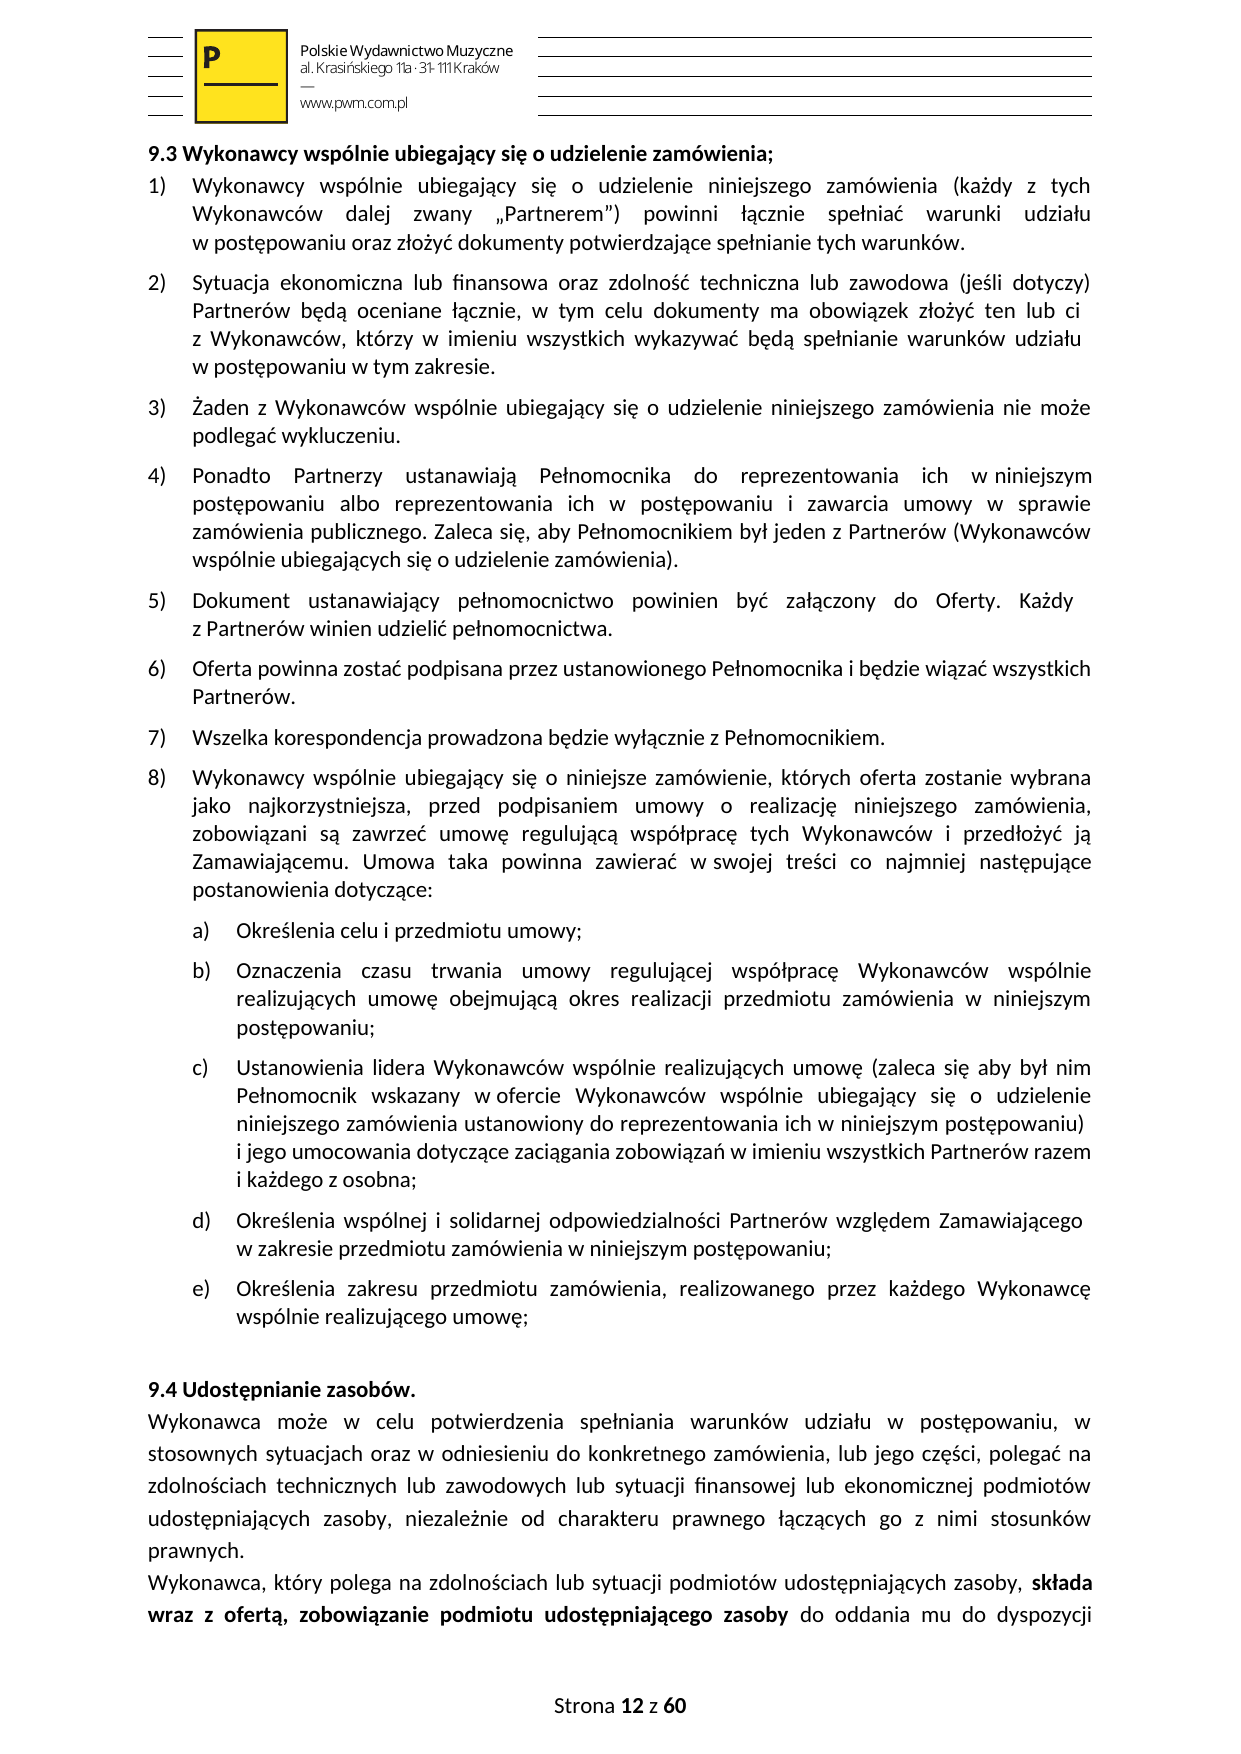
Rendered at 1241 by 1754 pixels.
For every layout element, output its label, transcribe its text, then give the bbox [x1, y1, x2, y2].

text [148, 1568, 1093, 1628]
list Określenia wspólnej i solidarnej odpowiedzialności Partnerów względem Zamawiającego w zakresie przedmiotu zamówienia w niniejszym postępowaniu; [192, 1206, 1093, 1262]
list Ponadto Partnerzy ustanawiają Pełnomocnika do reprezentowania ich w niniejszym postępowaniu albo reprezentowania ich w postępowaniu i zawarcia umowy w sprawie zamówienia publicznego. Zaleca się, aby Pełnomocnikiem był jeden z Partnerów (Wykonawców wspólnie ubiegających się o udzielenie zamówienia). [148, 461, 1093, 573]
text Wykonawca może w celu potwierdzenia spełniania warunków udziału w postępowaniu, w stosownych sytuacjach oraz w odniesieniu do konkretnego zamówienia, lub jego części, polegać na zdolnościach technicznych lub zawodowych lub sytuacji finansowej lub ekonomicznej podmiotów udostępniających zasoby, niezależnie od charakteru prawnego łączących go z nimi stosunków prawnych. [148, 1407, 1093, 1564]
list Określenia zakresu przedmiotu zamówienia, realizowanego przez każdego Wykonawcę wspólnie realizującego umowę; [192, 1274, 1093, 1330]
list Żaden z Wykonawców wspólnie ubiegający się o udzielenie niniejszego zamówienia nie może podlegać wykluczeniu. [148, 393, 1093, 449]
list Wykonawcy wspólnie ubiegający się o udzielenie niniejszego zamówienia (każdy z tych Wykonawców dalej zwany „Partnerem”) powinni łącznie spełniać warunki udziału w postępowaniu oraz złożyć dokumenty potwierdzające spełnianie tych warunków. [148, 172, 1093, 256]
list Dokument ustanawiający pełnomocnictwo powinien być załączony do Oferty. Każdy z Partnerów winien udzielić pełnomocnictwa. [148, 586, 1093, 642]
list Wszelka korespondencja prowadzona będzie wyłącznie z Pełnomocnikiem. [148, 723, 1093, 751]
subtitle 9.3 Wykonawcy wspólnie ubiegający się o udzielenie zamówienia; [148, 139, 1093, 167]
list Określenia celu i przedmiotu umowy; [192, 916, 1093, 944]
list Oznaczenia czasu trwania umowy regulującej współpracę Wykonawców wspólnie realizujących umowę obejmującą okres realizacji przedmiotu zamówienia w niniejszym postępowaniu; [192, 957, 1093, 1041]
list Sytuacja ekonomiczna lub finansowa oraz zdolność techniczna lub zawodowa (jeśli dotyczy) Partnerów będą oceniane łącznie, w tym celu dokumenty ma obowiązek złożyć ten lub ci z Wykonawców, którzy w imieniu wszystkich wykazywać będą spełnianie warunków udziału w postępowaniu w tym zakresie. [148, 268, 1093, 380]
list Wykonawcy wspólnie ubiegający się o niniejsze zamówienie, których oferta zostanie wybrana jako najkorzystniejsza, przed podpisaniem umowy o realizację niniejszego zamówienia, zobowiązani są zawrzeć umowę regulującą współpracę tych Wykonawców i przedłożyć ją Zamawiającemu. Umowa taka powinna zawierać w swojej treści co najmniej następujące postanowienia dotyczące: [148, 763, 1093, 903]
list Oferta powinna zostać podpisana przez ustanowionego Pełnomocnika i będzie wiązać wszystkich Partnerów. [148, 654, 1093, 710]
subtitle 9.4 Udostępnianie zasobów. [148, 1375, 1093, 1403]
list Ustanowienia lidera Wykonawców wspólnie realizujących umowę (zaleca się aby był nim Pełnomocnik wskazany w ofercie Wykonawców wspólnie ubiegający się o udzielenie niniejszego zamówienia ustanowiony do reprezentowania ich w niniejszym postępowaniu) i jego umocowania dotyczące zaciągania zobowiązań w imieniu wszystkich Partnerów razem i każdego z osobna; [192, 1053, 1093, 1193]
